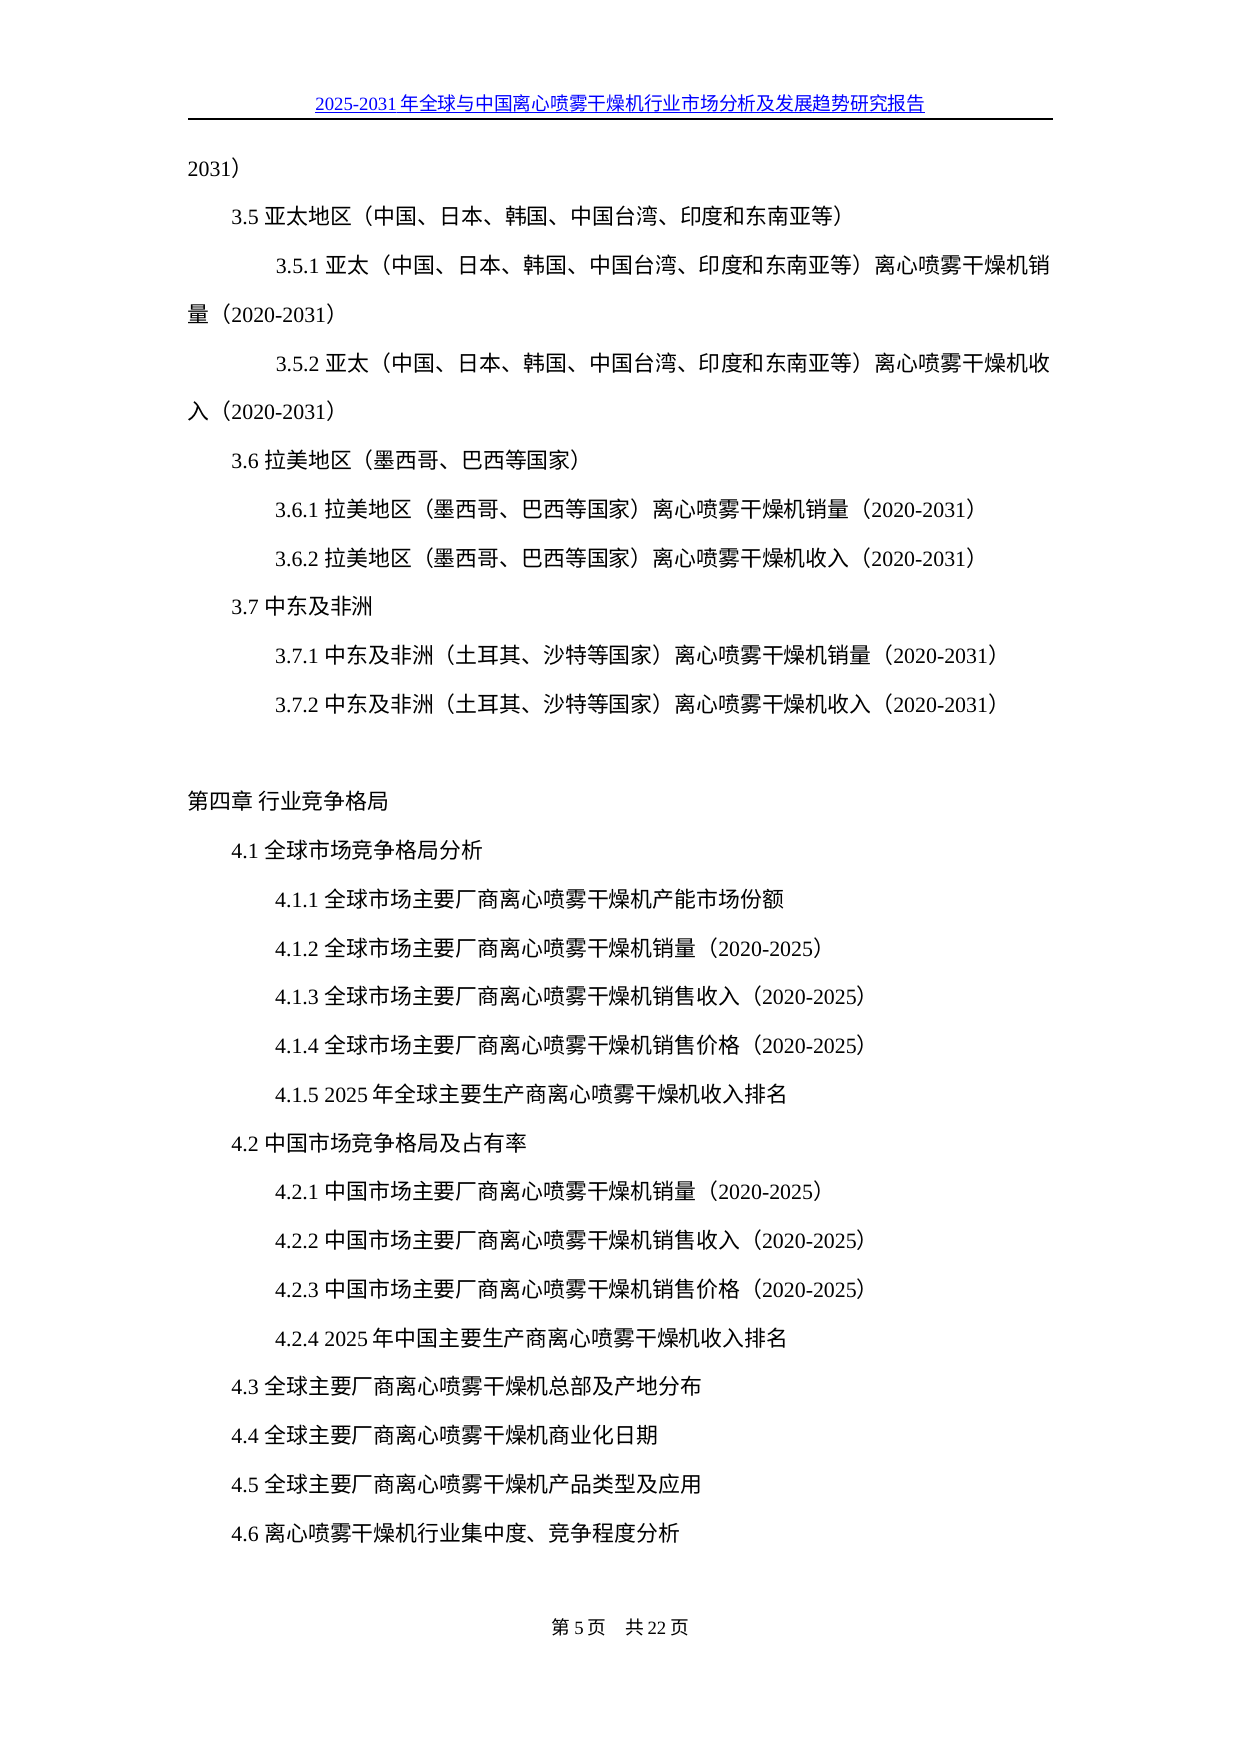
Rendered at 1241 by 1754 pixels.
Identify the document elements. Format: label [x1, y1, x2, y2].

text [187, 150, 1053, 1548]
